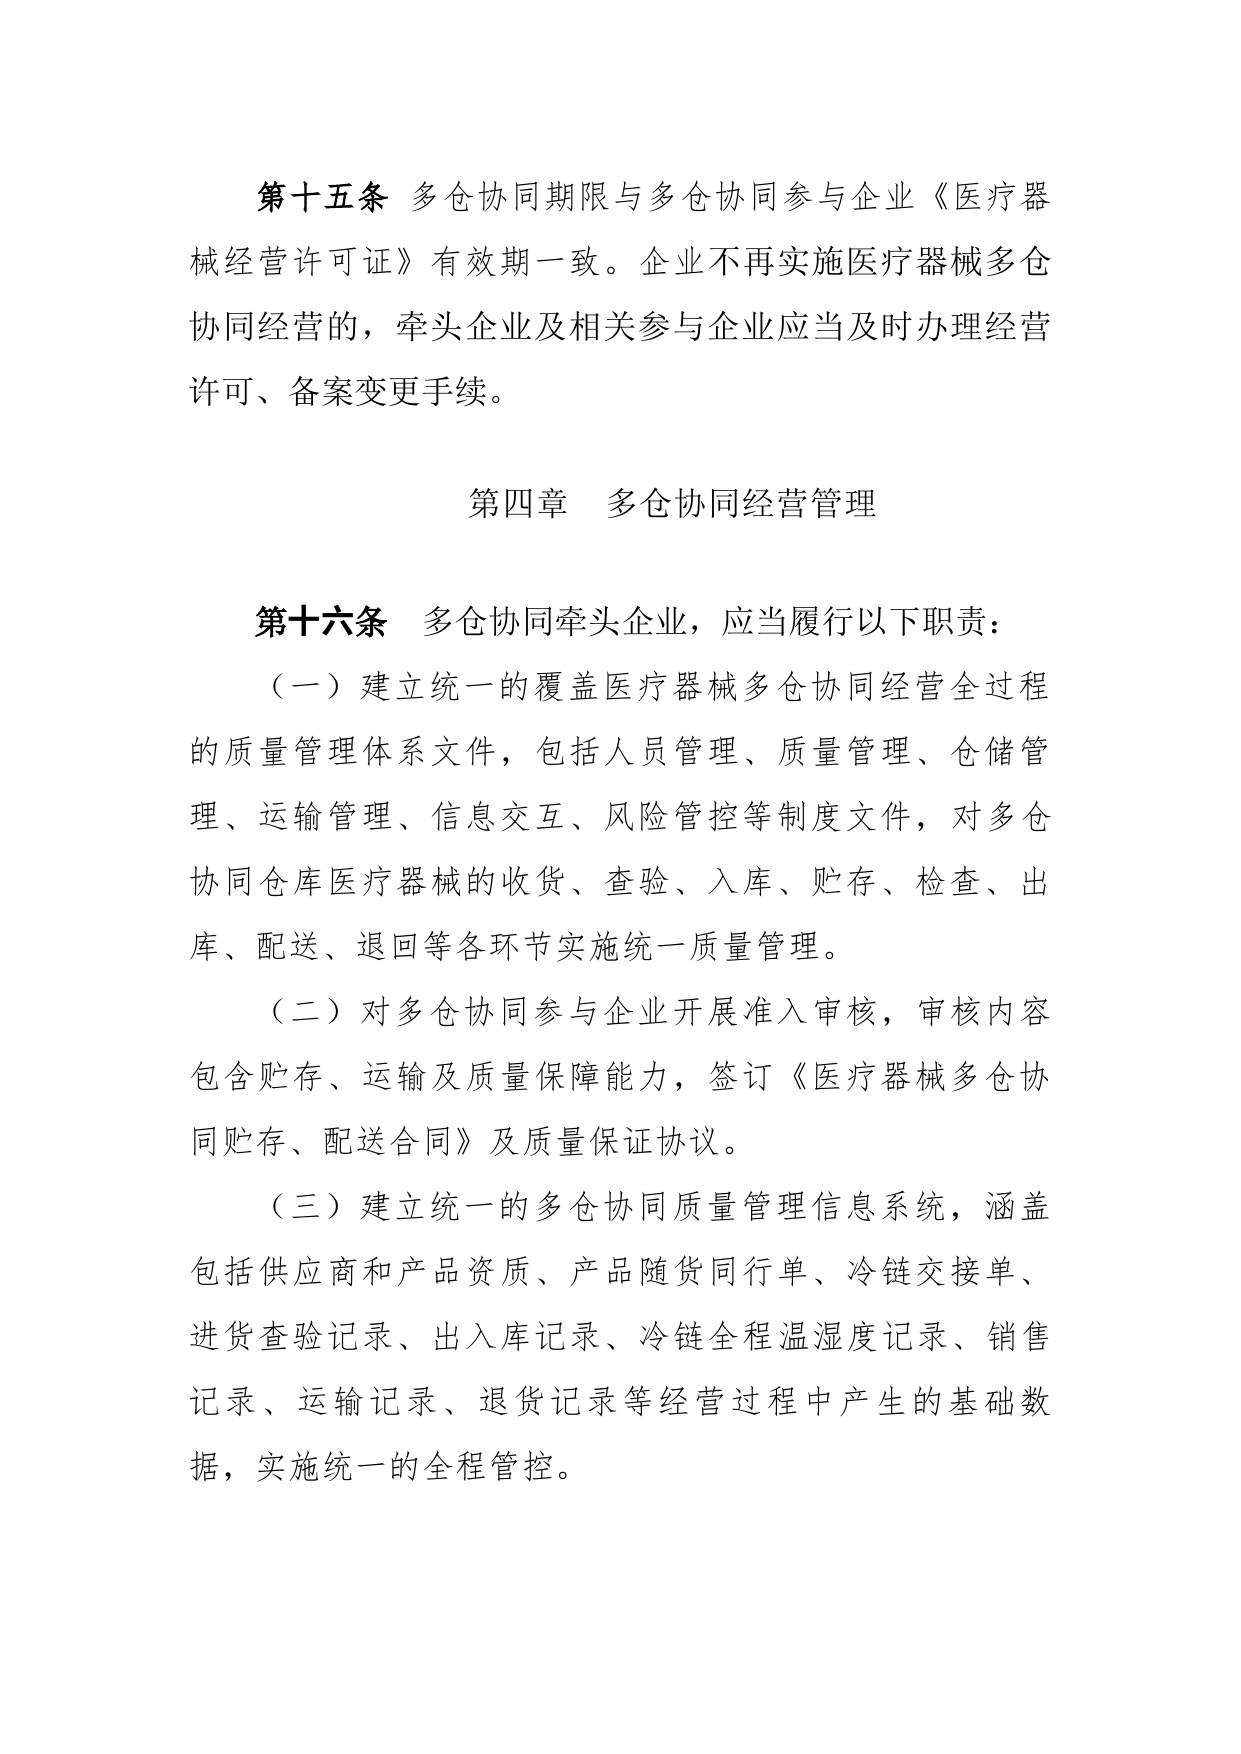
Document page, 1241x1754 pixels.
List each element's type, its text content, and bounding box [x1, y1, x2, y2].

text （一）建立统一的覆盖医疗器械多仓协同经营全过程的质量管理体系文件，包括人员管理、质量管理、仓储管理、运输管理、信息交互、风险管控等制度文件，对多仓协同仓库医疗器械的收货、查验、入库、贮存、检查、出库、配送、退回等各环节实施统一质量管理。 [187, 651, 1053, 976]
text 第十五条 多仓协同期限与多仓协同参与企业《医疗器械经营许可证》有效期一致。企业不再实施医疗器械多仓协同经营的，牵头企业及相关参与企业应当及时办理经营许可、备案变更手续。 [187, 162, 1053, 422]
list （二）对多仓协同参与企业开展准入审核，审核内容包含贮存、运输及质量保障能力，签订《医疗器械多仓协同贮存、配送合同》及质量保证协议。 [187, 976, 1053, 1171]
list （三）建立统一的多仓协同质量管理信息系统，涵盖包括供应商和产品资质、产品随货同行单、冷链交接单、进货查验记录、出入库记录、冷链全程温湿度记录、销售记录、运输记录、退货记录等经营过程中产生的基础数据，实施统一的全程管控。 [187, 1171, 1053, 1496]
list 第四章 多仓协同经营管理 [187, 474, 1053, 526]
text 第十六条 多仓协同牵头企业，应当履行以下职责： [187, 586, 1053, 651]
